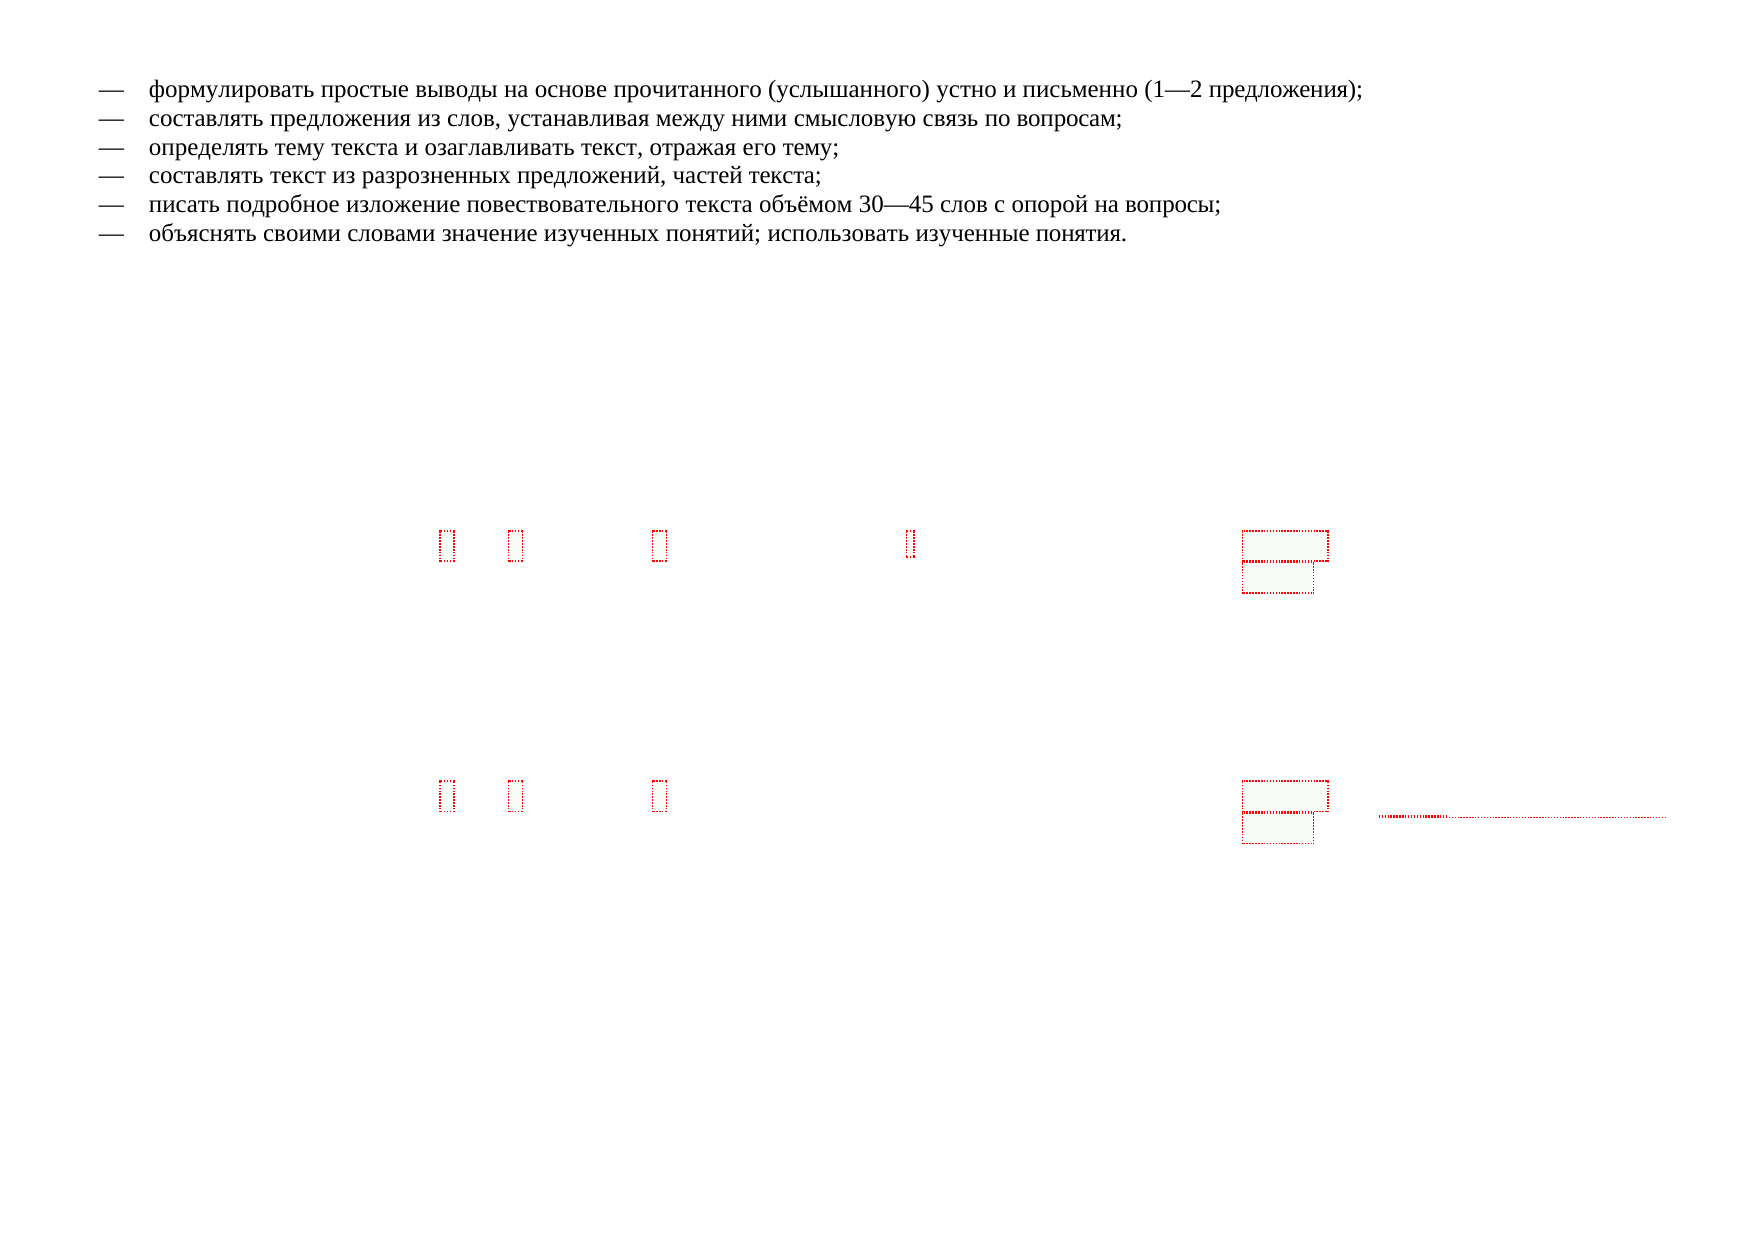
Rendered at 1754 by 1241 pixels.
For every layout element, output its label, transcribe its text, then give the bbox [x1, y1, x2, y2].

list составлять текст из разрозненных предложений, частей текста; [99, 161, 1693, 189]
list определять тему текста и озаглавливать текст, отражая его тему; [99, 132, 1693, 161]
list писать подробное изложение повествовательного текста объёмом 30—45 слов с опорой на вопросы; [99, 189, 1693, 218]
list формулировать простые выводы на основе прочитанного (услышанного) устно и письменно (1—2 предложения); [99, 74, 1693, 103]
list составлять предложения из слов, устанавливая между ними смысловую связь по вопросам; [99, 103, 1693, 132]
list объяснять своими словами значение изученных понятий; использовать изученные понятия. [99, 218, 1693, 247]
